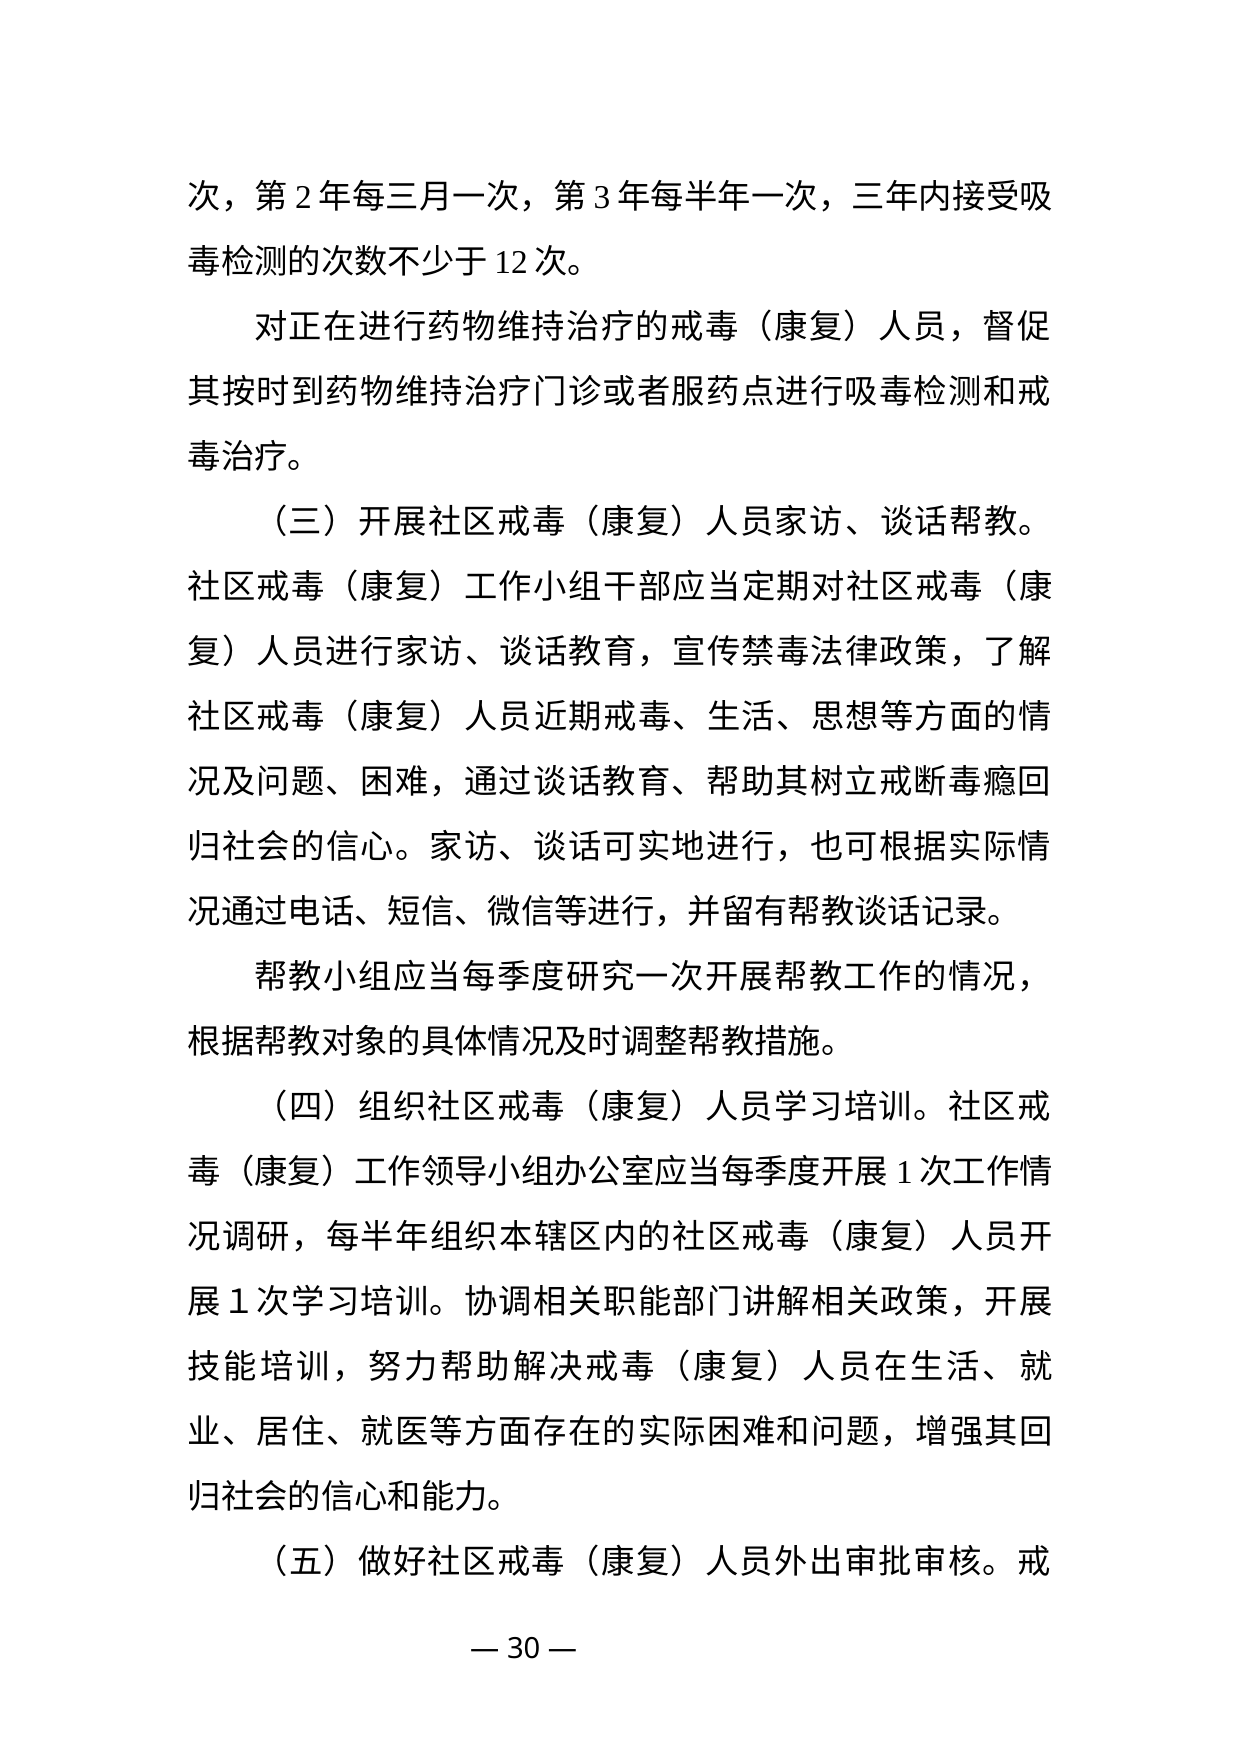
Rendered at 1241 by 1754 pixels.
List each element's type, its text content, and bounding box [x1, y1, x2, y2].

text （四）组织社区戒毒（康复）人员学习培训。社区戒毒（康复）工作领导小组办公室应当每季度开展1次工作情况调研，每半年组织本辖区内的社区戒毒（康复）人员开展１次学习培训。协调相关职能部门讲解相关政策，开展技能培训，努力帮助解决戒毒（康复）人员在生活、就业、居住、就医等方面存在的实际困难和问题，增强其回归社会的信心和能力。 [187, 1072, 1053, 1527]
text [187, 162, 1053, 292]
text （三）开展社区戒毒（康复）人员家访、谈话帮教。社区戒毒（康复）工作小组干部应当定期对社区戒毒（康复）人员进行家访、谈话教育，宣传禁毒法律政策，了解社区戒毒（康复）人员近期戒毒、生活、思想等方面的情况及问题、困难，通过谈话教育、帮助其树立戒断毒瘾回归社会的信心。家访、谈话可实地进行，也可根据实际情况通过电话、短信、微信等进行，并留有帮教谈话记录。 [187, 487, 1053, 942]
text 对正在进行药物维持治疗的戒毒（康复）人员，督促其按时到药物维持治疗门诊或者服药点进行吸毒检测和戒毒治疗。 [187, 292, 1053, 487]
text 帮教小组应当每季度研究一次开展帮教工作的情况，根据帮教对象的具体情况及时调整帮教措施。 [187, 942, 1053, 1072]
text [187, 1527, 1053, 1592]
